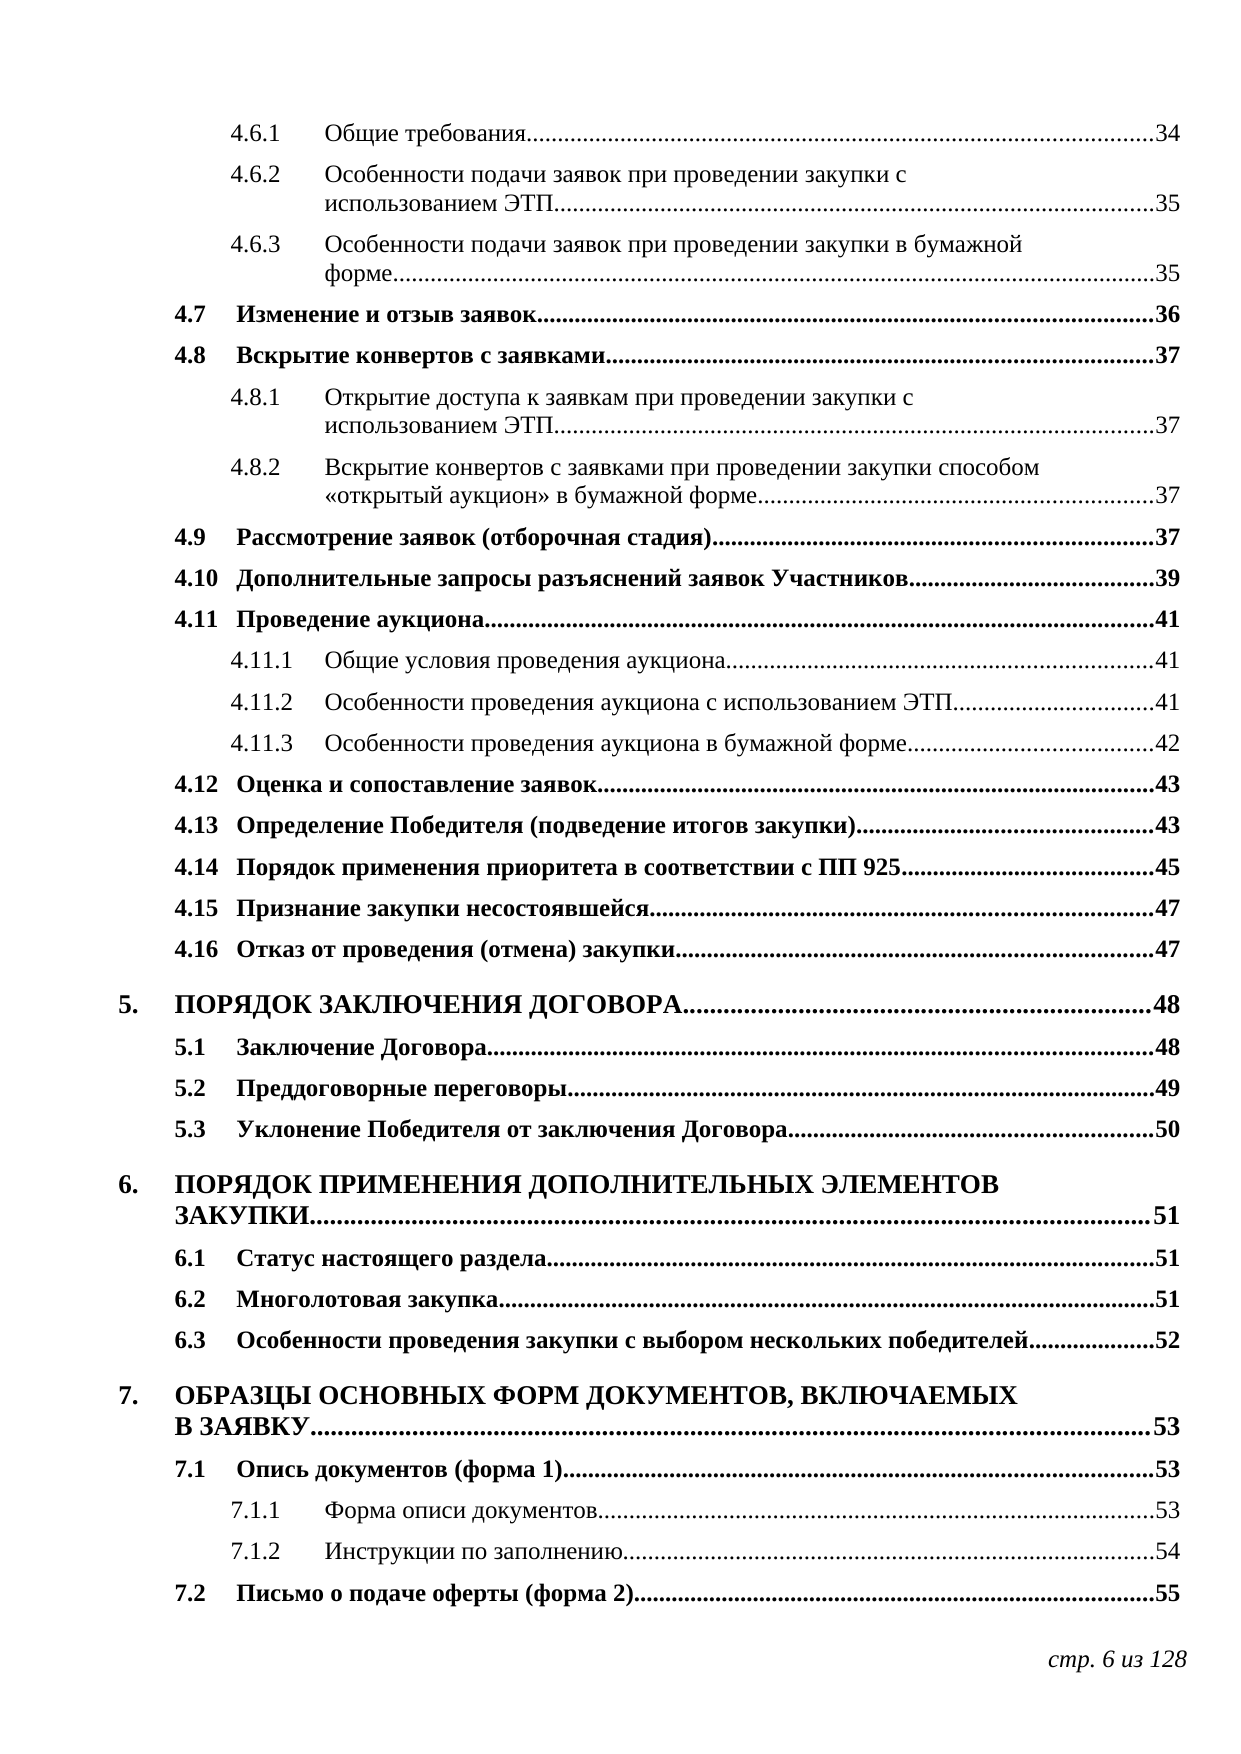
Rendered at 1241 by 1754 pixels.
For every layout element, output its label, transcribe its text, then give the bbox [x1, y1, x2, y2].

text 5. ПОРЯДОК ЗАКЛЮЧЕНИЯ ДОГОВОРА 48 [118, 988, 1063, 1019]
text 4.6.3 Особенности подачи заявок при проведении закупки в бумажной форме 35 [230, 229, 1063, 287]
text 7. ОБРАЗЦЫ ОСНОВНЫХ ФОРМ ДОКУМЕНТОВ, ВКЛЮЧАЕМЫХ В ЗАЯВКУ 53 [118, 1379, 1063, 1441]
text 6.3 Особенности проведения закупки с выбором нескольких победителей 52 [174, 1325, 1093, 1354]
text 4.14 Порядок применения приоритета в соответствии с ПП 925 45 [174, 852, 1093, 881]
text 5.3 Уклонение Победителя от заключения Договора 50 [174, 1114, 1093, 1143]
text 4.8.1 Открытие доступа к заявкам при проведении закупки с использованием ЭТП 37 [230, 382, 1063, 439]
text 4.11.2 Особенности проведения аукциона с использованием ЭТП 41 [230, 687, 1063, 716]
text 4.9 Рассмотрение заявок (отборочная стадия) 37 [174, 522, 1093, 551]
text 4.13 Определение Победителя (подведение итогов закупки) 43 [174, 811, 1093, 839]
text 4.6.2 Особенности подачи заявок при проведении закупки с использованием ЭТП 35 [230, 159, 1063, 217]
text 5.1 Заключение Договора 48 [174, 1032, 1093, 1061]
text 4.12 Оценка и сопоставление заявок 43 [174, 769, 1093, 798]
text 4.15 Признание закупки несостоявшейся 47 [174, 893, 1093, 922]
text 4.11.1 Общие условия проведения аукциона 41 [230, 646, 1063, 674]
text 7.1.1 Форма описи документов 53 [230, 1495, 1063, 1524]
text 4.8 Вскрытие конвертов с заявками 37 [174, 341, 1093, 369]
text 4.8.2 Вскрытие конвертов с заявками при проведении закупки способом «открытый аукцион» в бумажной форме 37 [230, 452, 1063, 509]
text 7.1.2 Инструкции по заполнению 54 [230, 1536, 1063, 1565]
text 4.6.1 Общие требования 34 [230, 118, 1063, 147]
text 5.2 Преддоговорные переговоры 49 [174, 1073, 1093, 1102]
text 4.10 Дополнительные запросы разъяснений заявок Участников 39 [174, 563, 1093, 592]
text 6. ПОРЯДОК ПРИМЕНЕНИЯ ДОПОЛНИТЕЛЬНЫХ ЭЛЕМЕНТОВ ЗАКУПКИ 51 [118, 1168, 1063, 1230]
text 4.11 Проведение аукциона 41 [174, 604, 1093, 633]
text 4.11.3 Особенности проведения аукциона в бумажной форме 42 [230, 728, 1063, 757]
text 4.16 Отказ от проведения (отмена) закупки 47 [174, 934, 1093, 963]
text 4.7 Изменение и отзыв заявок 36 [174, 299, 1093, 328]
text 7.2 Письмо о подаче оферты (форма 2) 55 [174, 1578, 1093, 1606]
text 6.2 Многолотовая закупка 51 [174, 1284, 1093, 1313]
text 7.1 Опись документов (форма 1) 53 [174, 1454, 1093, 1483]
text 6.1 Статус настоящего раздела 51 [174, 1243, 1093, 1272]
